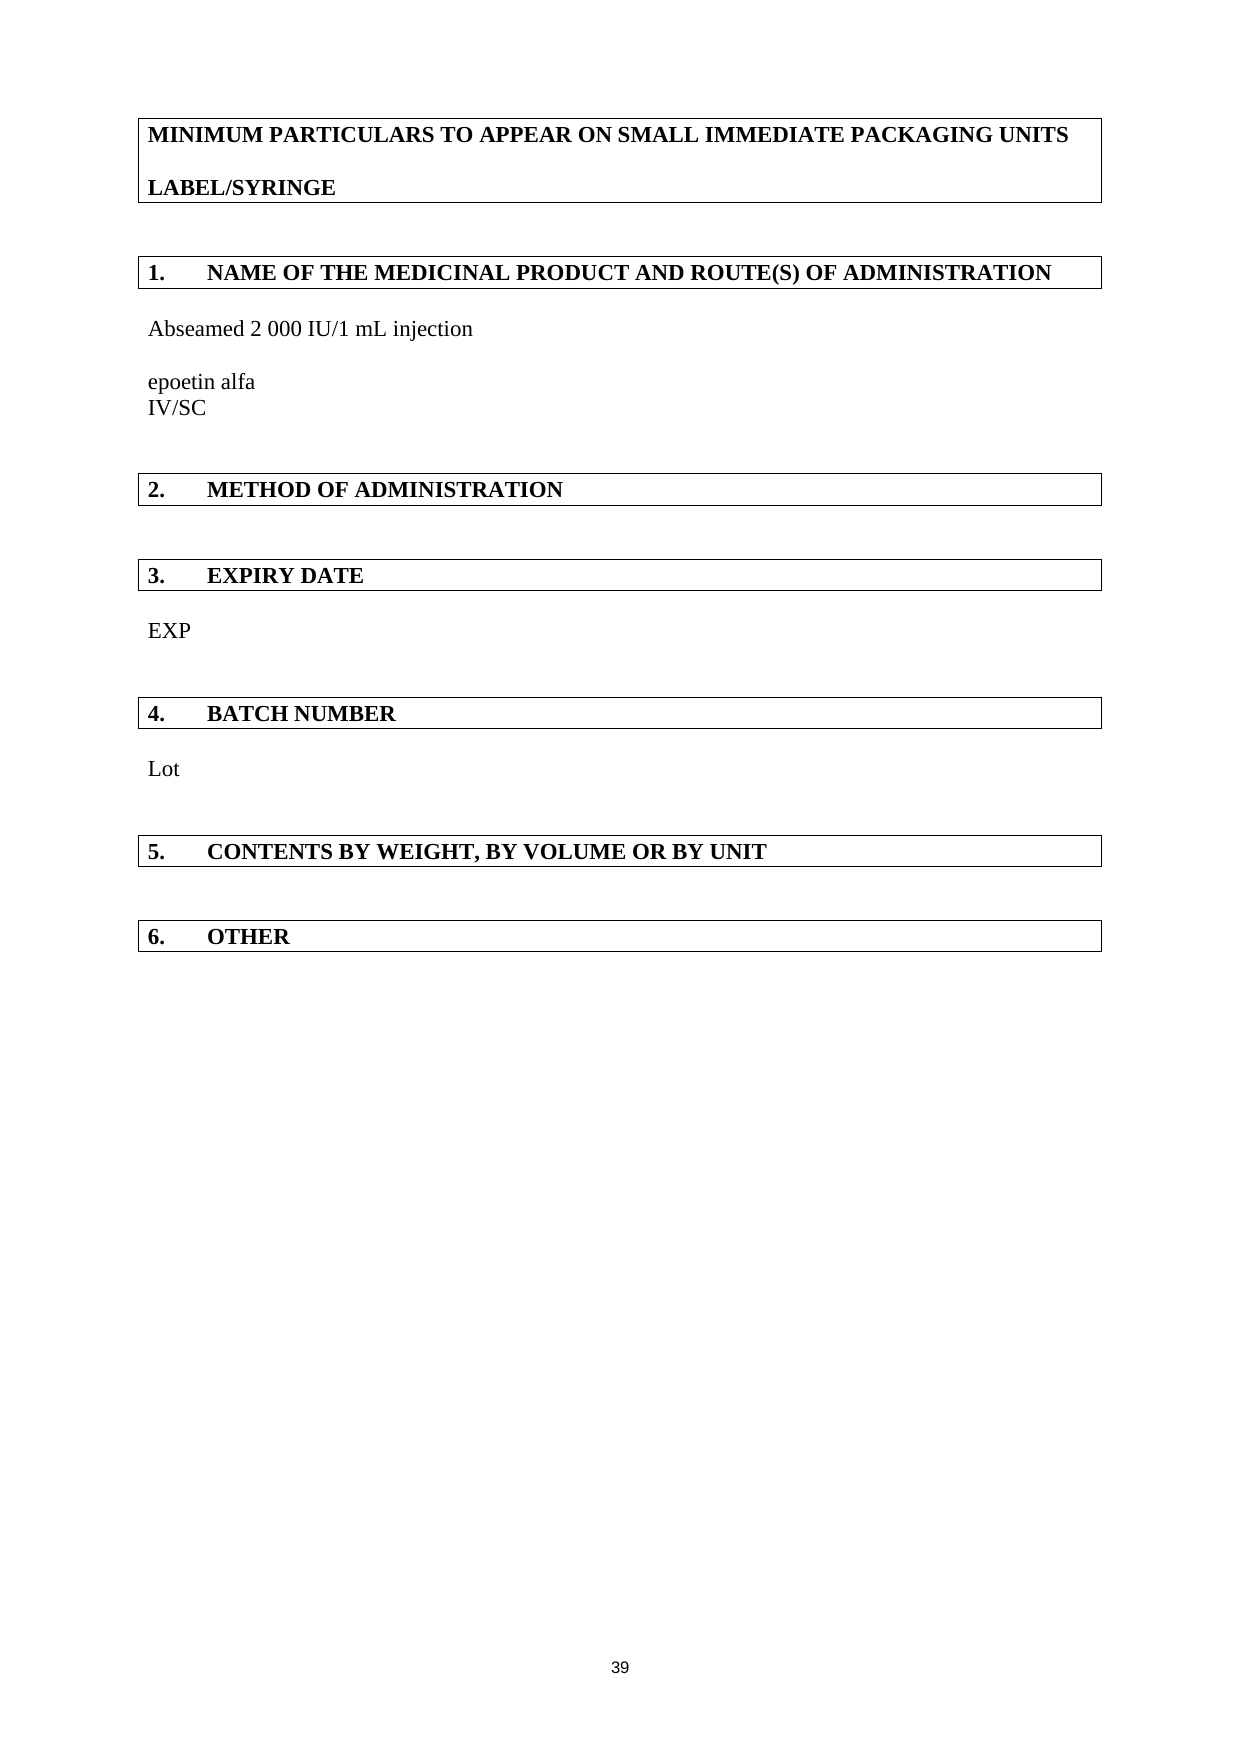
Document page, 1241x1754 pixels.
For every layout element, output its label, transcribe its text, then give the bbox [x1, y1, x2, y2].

text 5. CONTENTS BY WEIGHT, BY VOLUME OR BY UNIT [139, 836, 1101, 866]
text IV/SC [148, 394, 1092, 421]
text 3. EXPIRY DATE [139, 560, 1101, 590]
text 2. METHOD OF ADMINISTRATION [139, 474, 1101, 505]
text MINIMUM PARTICULARS TO APPEAR ON SMALL IMMEDIATE PACKAGING UNITS [139, 119, 1101, 148]
text epoetin alfa [148, 368, 1092, 394]
text 1. NAME OF THE MEDICINAL PRODUCT AND ROUTE(S) OF ADMINISTRATION [139, 257, 1101, 288]
text 4. BATCH NUMBER [139, 698, 1101, 728]
text 6. OTHER [139, 921, 1101, 951]
text EXP [148, 617, 1092, 644]
text Abseamed 2 000 IU/1 mL injection [148, 315, 1092, 341]
text Lot [148, 756, 1092, 782]
title LABEL/Syringe [139, 171, 1101, 202]
